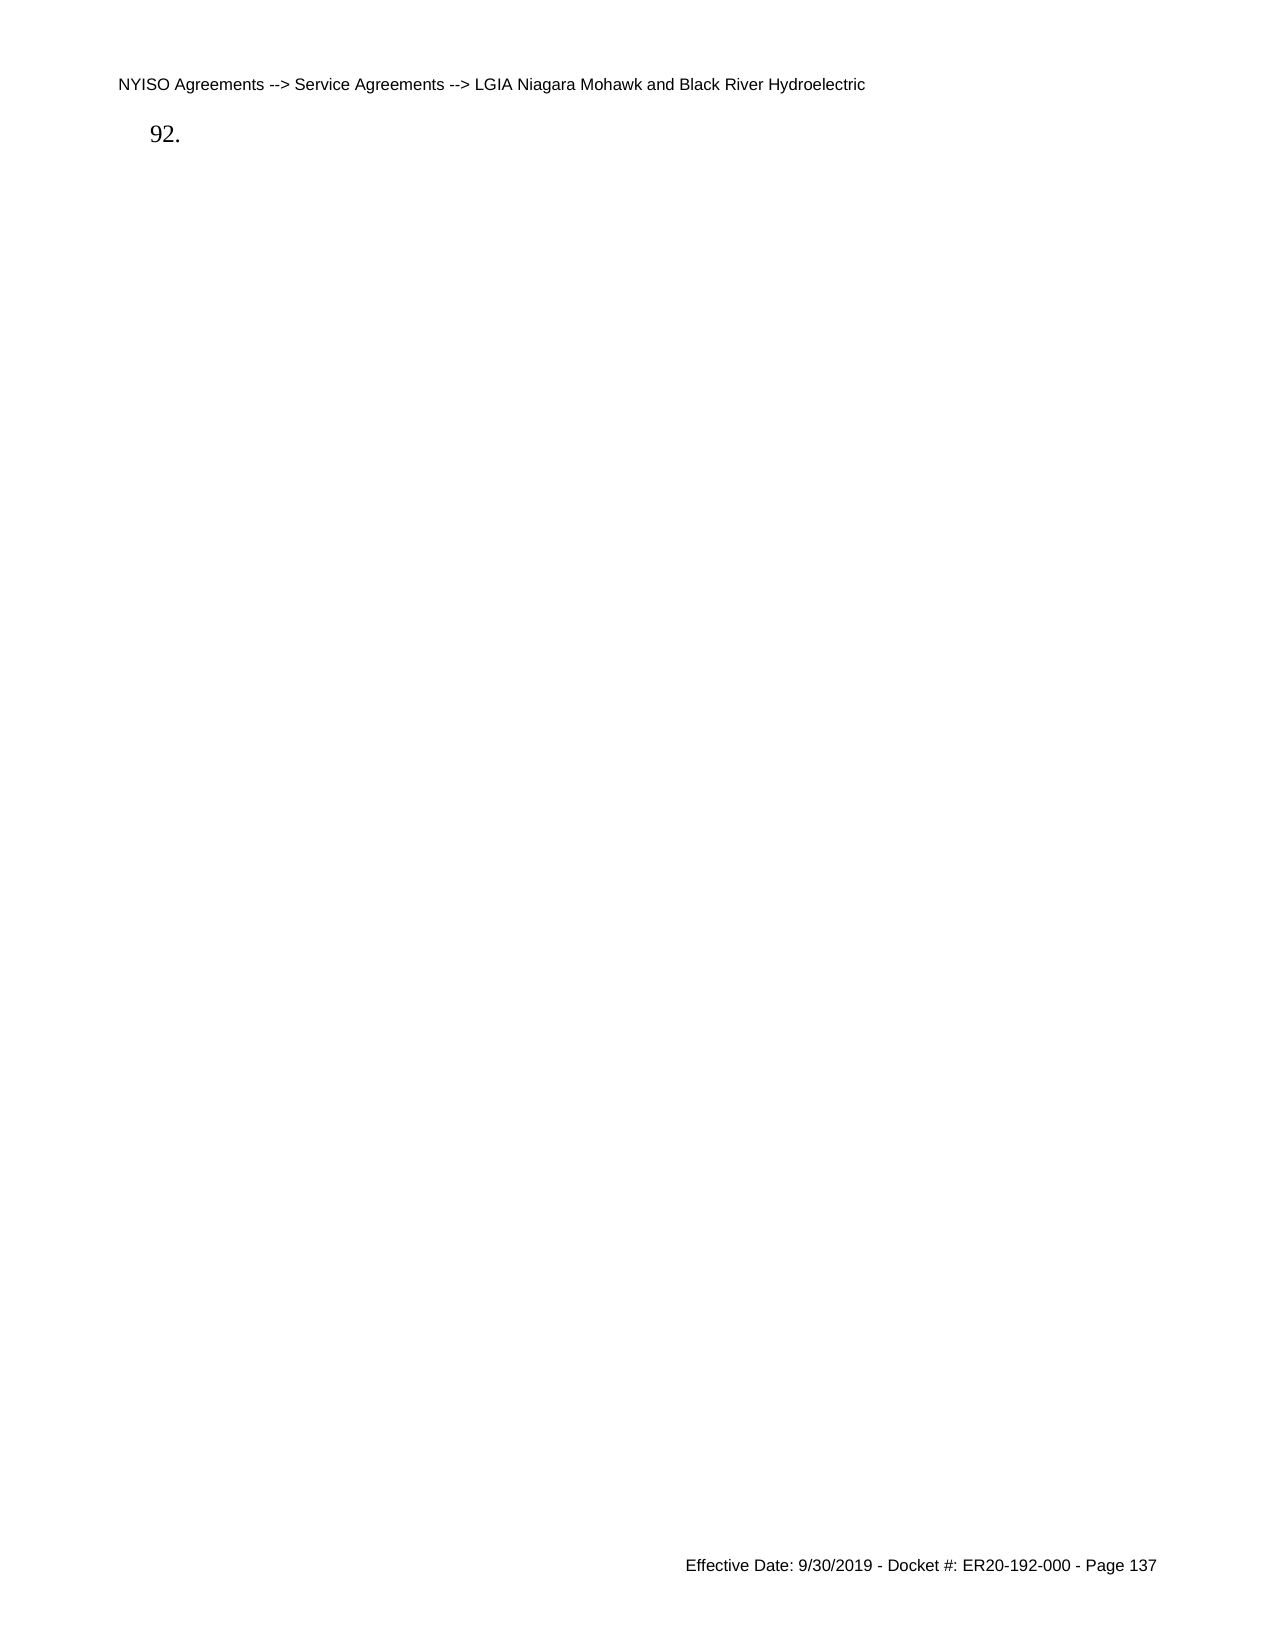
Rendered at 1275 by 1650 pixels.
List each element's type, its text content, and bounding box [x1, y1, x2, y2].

text 92. [150, 119, 1275, 148]
